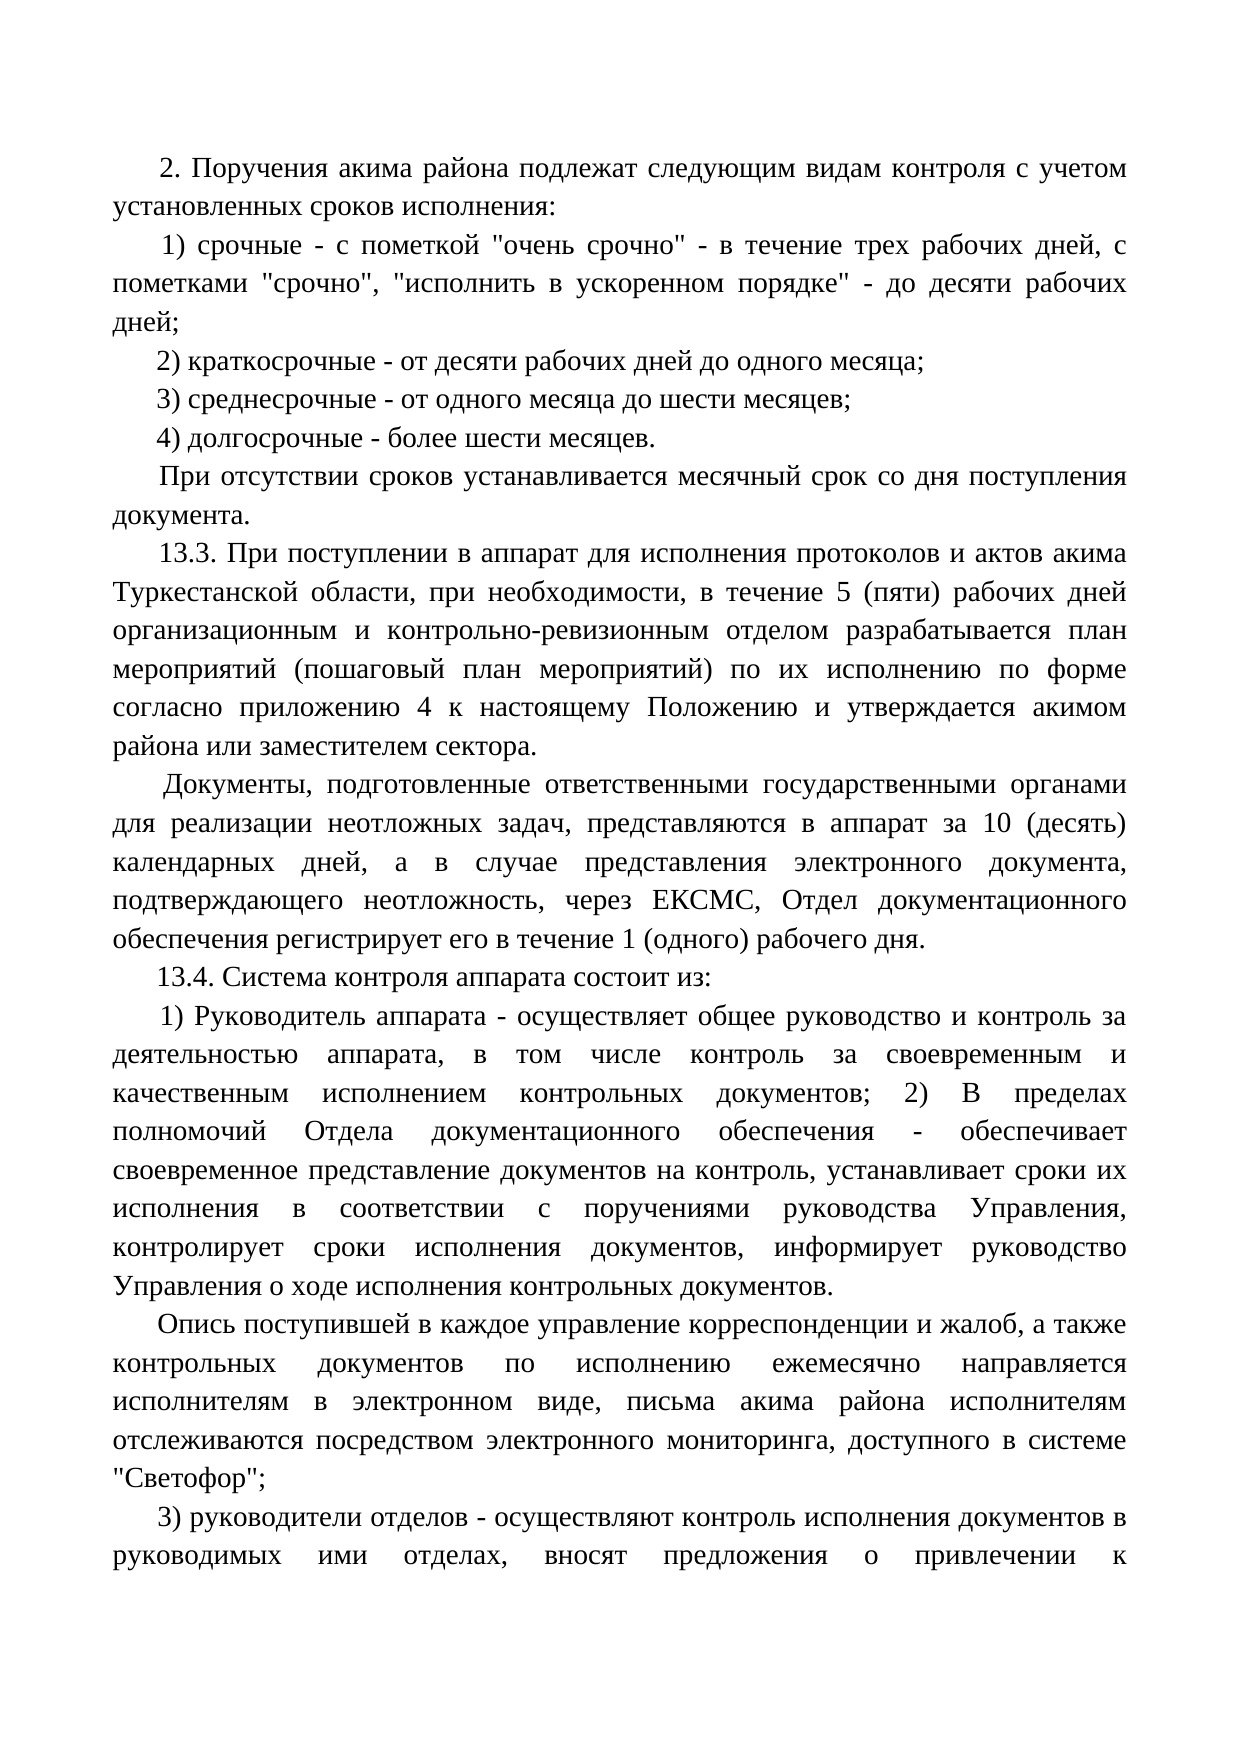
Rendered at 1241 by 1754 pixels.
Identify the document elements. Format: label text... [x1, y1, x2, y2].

text 3) среднесрочные - от одного месяца до шести месяцев; [112, 381, 1128, 415]
text 2) краткосрочные - от десяти рабочих дней до одного месяца; [112, 343, 1128, 376]
text Опись поступившей в каждое управление корреспонденции и жалоб, а также контрольных документов по исполнению ежемесячно направляется исполнителям в электронном виде, письма акима района исполнителям отслеживаются посредством электронного мониторинга, доступного в системе "Светофор"; [112, 1306, 1128, 1494]
text 4) долгосрочные - более шести месяцев. [112, 420, 1128, 453]
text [112, 1499, 1128, 1571]
text 1) срочные - с пометкой "очень срочно" - в течение трех рабочих дней, с пометками "срочно", "исполнить в ускоренном порядке" - до десяти рабочих дней; [112, 227, 1128, 338]
text 13.4. Система контроля аппарата состоит из: [112, 959, 1128, 993]
text 13.3. При поступлении в аппарат для исполнения протоколов и актов акима Туркестанской области, при необходимости, в течение 5 (пяти) рабочих дней организационным и контрольно-ревизионным отделом разрабатывается план мероприятий (пошаговый план мероприятий) по их исполнению по форме согласно приложению 4 к настоящему Положению и утверждается акимом района или заместителем сектора. [112, 535, 1128, 762]
text При отсутствии сроков устанавливается месячный срок со дня поступления документа. [112, 458, 1128, 530]
text 1) Руководитель аппарата - осуществляет общее руководство и контроль за деятельностью аппарата, в том числе контроль за своевременным и качественным исполнением контрольных документов; 2) В пределах полномочий Отдела документационного обеспечения - обеспечивает своевременное представление документов на контроль, устанавливает сроки их исполнения в соответствии с поручениями руководства Управления, контролирует сроки исполнения документов, информирует руководство Управления о ходе исполнения контрольных документов. [112, 998, 1128, 1301]
text Документы, подготовленные ответственными государственными органами для реализации неотложных задач, представляются в аппарат за 10 (десять) календарных дней, а в случае представления электронного документа, подтверждающего неотложность, через ЕКСМС, Отдел документационного обеспечения регистрирует его в течение 1 (одного) рабочего дня. [112, 767, 1128, 954]
text 2. Поручения акима района подлежат следующим видам контроля с учетом установленных сроков исполнения: [112, 150, 1128, 222]
